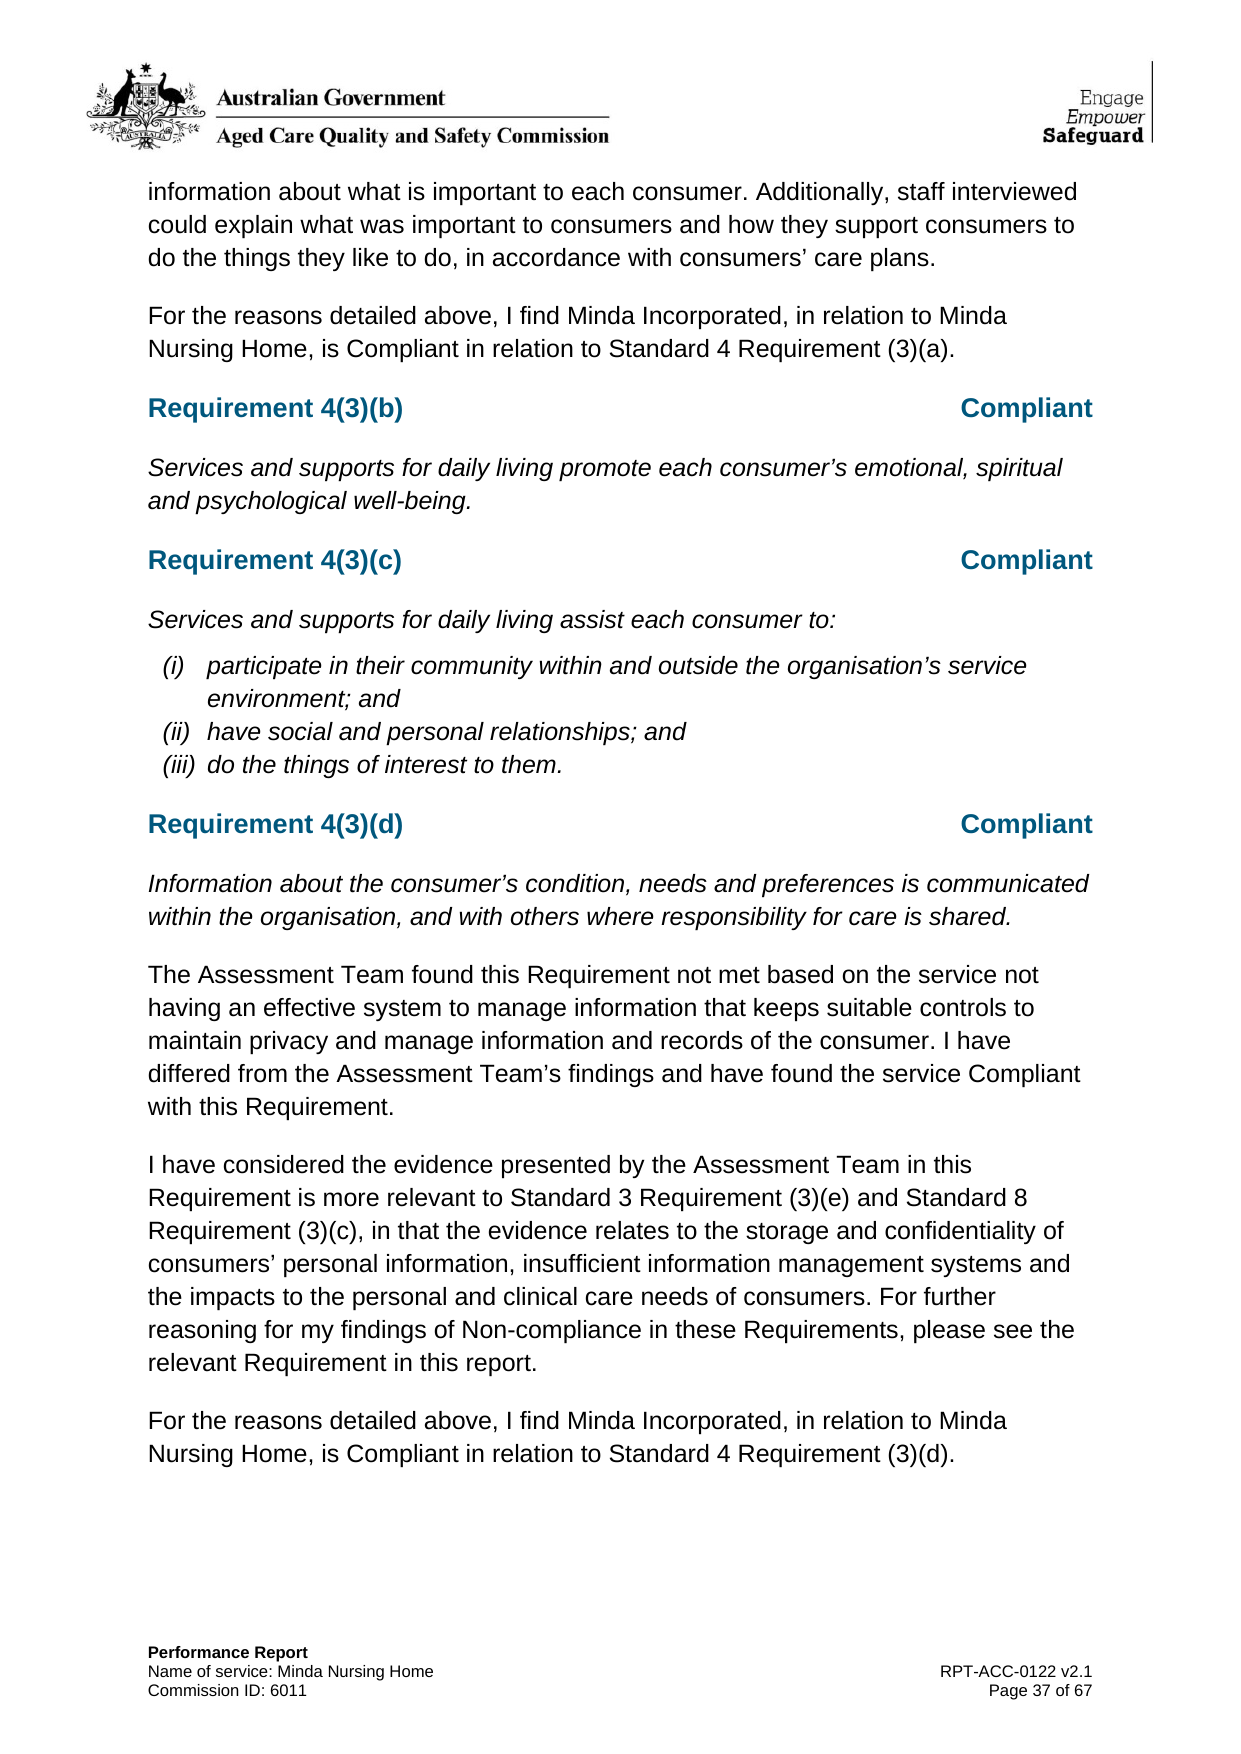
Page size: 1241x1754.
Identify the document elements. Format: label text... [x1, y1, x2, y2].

subtitle Requirement 4(3)(c) Compliant [148, 544, 1092, 576]
text The Assessment Team found this Requirement not met based on the service not having an effective system to manage information that keeps suitable controls to maintain privacy and manage information and records of the consumer. I have differed from the Assessment Team’s findings and have found the service Compliant with this Requirement. [148, 960, 1092, 1121]
text Information about the consumer’s condition, needs and preferences is communicated within the organisation, and with others where responsibility for care is shared. [148, 869, 1092, 931]
subtitle Requirement 4(3)(b) Compliant [148, 392, 1092, 423]
picture [0, 1, 1241, 171]
text Services and supports for daily living promote each consumer’s emotional, spiritual and psychological well-being. [148, 453, 1092, 515]
text For the reasons detailed above, I find Minda Incorporated, in relation to Minda Nursing Home, is Compliant in relation to Standard 4 Requirement (3)(a). [148, 301, 1092, 363]
text Services and supports for daily living assist each consumer to: [148, 605, 1092, 634]
list have social and personal relationships; and [162, 717, 1092, 746]
text I have considered the evidence presented by the Assessment Team in this Requirement is more relevant to Standard 3 Requirement (3)(e) and Standard 8 Requirement (3)(c), in that the evidence relates to the storage and confidentiality of consumers’ personal information, insufficient information management systems and the impacts to the personal and clinical care needs of consumers. For further reasoning for my findings of Non-compliance in these Requirements, please see the relevant Requirement in this report. [148, 1150, 1092, 1377]
list participate in their community within and outside the organisation’s service environment; and [162, 651, 1092, 712]
text For the reasons detailed above, I find Minda Incorporated, in relation to Minda Nursing Home, is Compliant in relation to Standard 4 Requirement (3)(d). [148, 1406, 1092, 1468]
subtitle Requirement 4(3)(d) Compliant [148, 808, 1092, 839]
list do the things of interest to them. [162, 750, 1092, 778]
